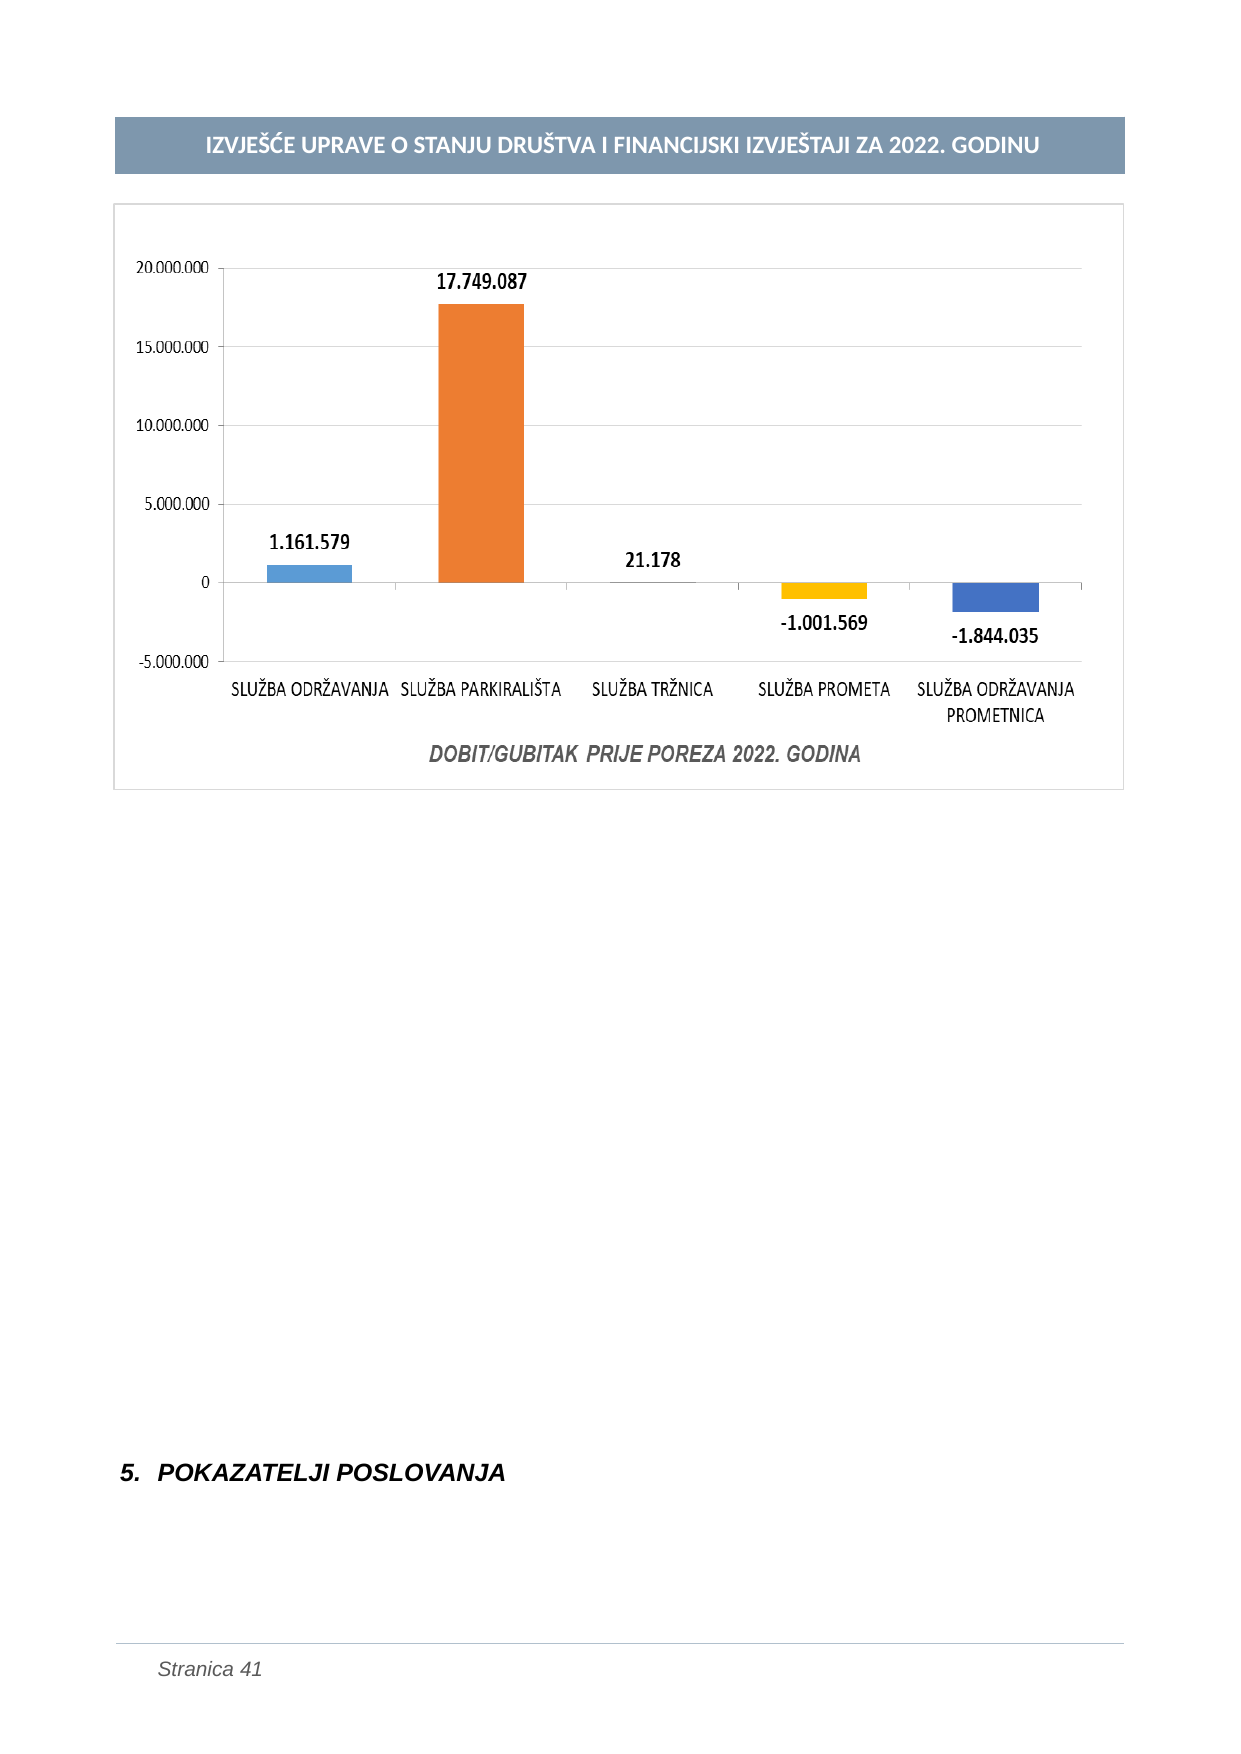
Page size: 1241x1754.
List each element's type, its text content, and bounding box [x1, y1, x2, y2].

picture [113, 203, 1124, 790]
title POKAZATELJI POSLOVANJA [120, 1458, 1083, 1487]
